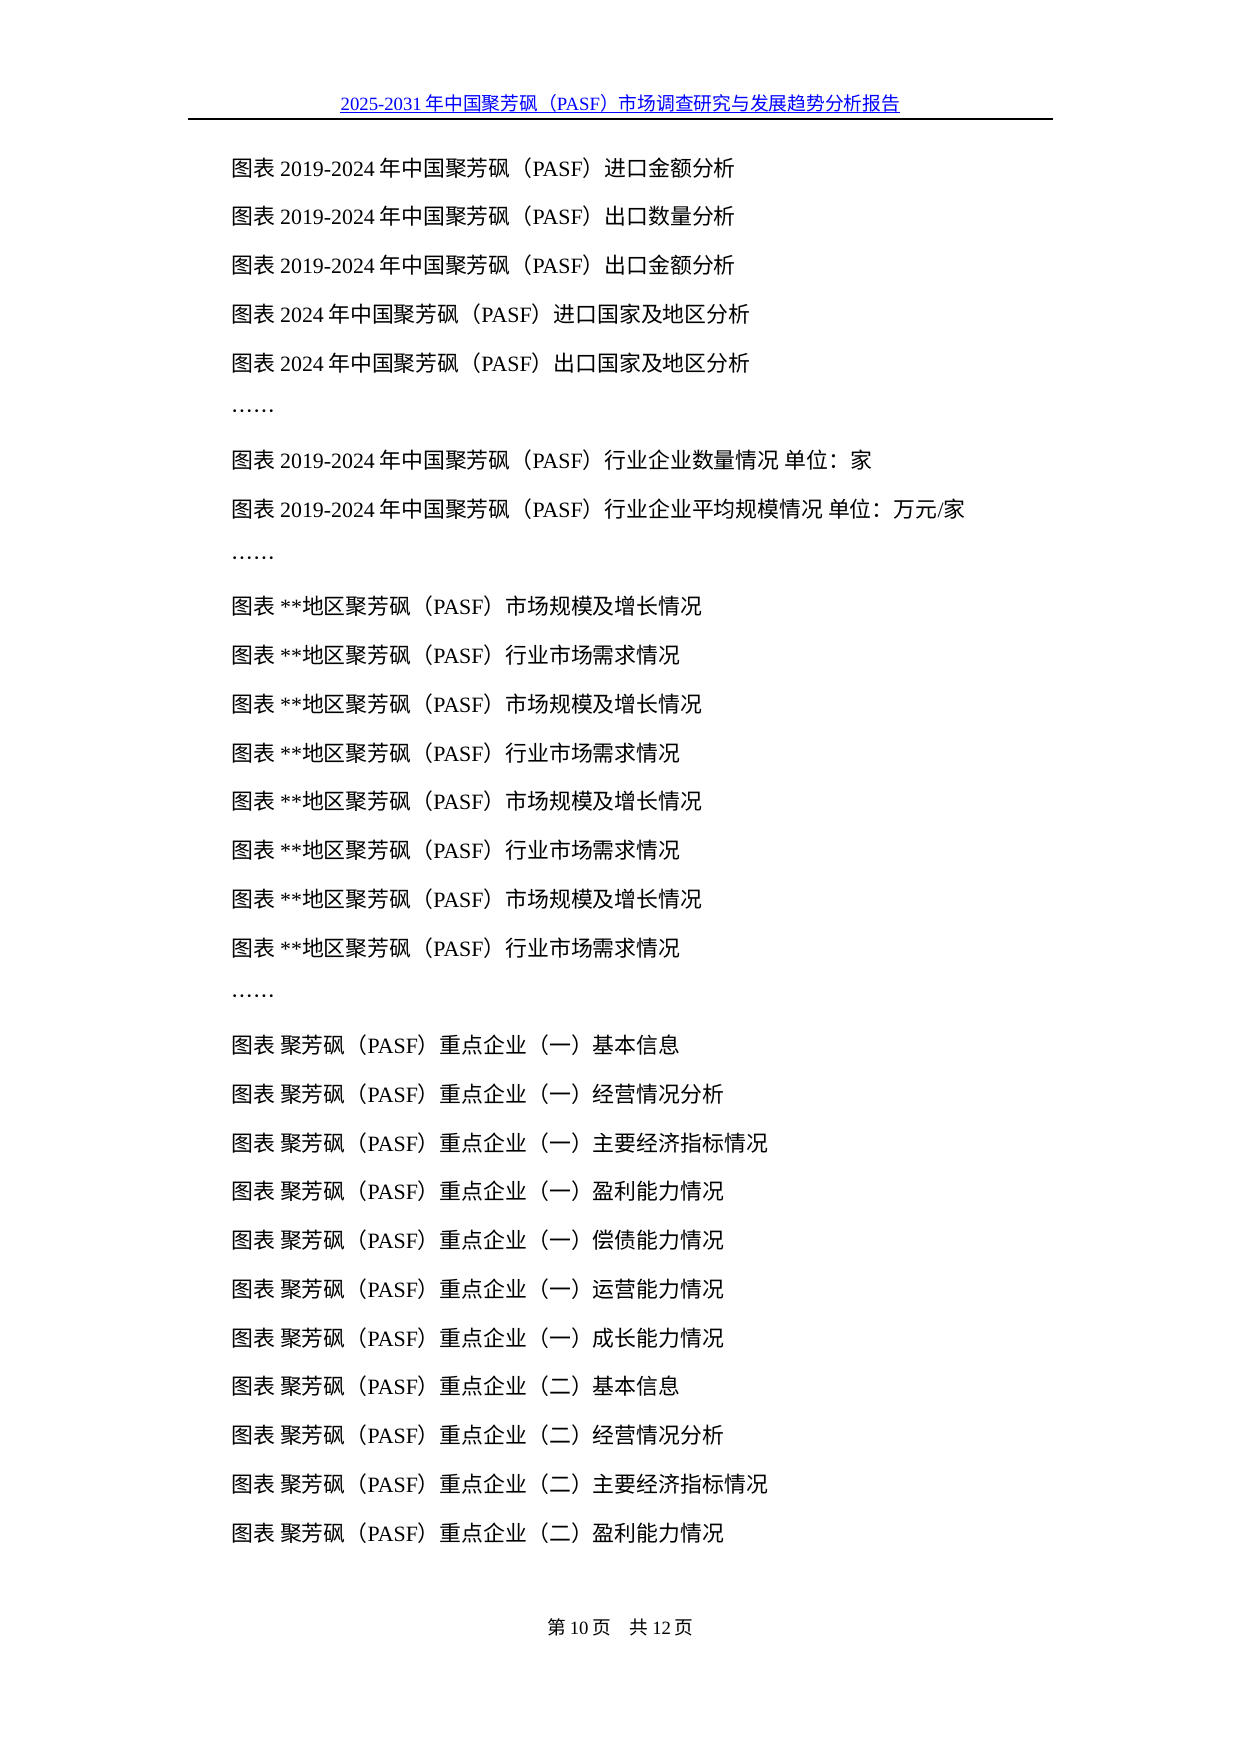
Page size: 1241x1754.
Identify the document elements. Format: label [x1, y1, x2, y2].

text [187, 150, 1053, 1548]
